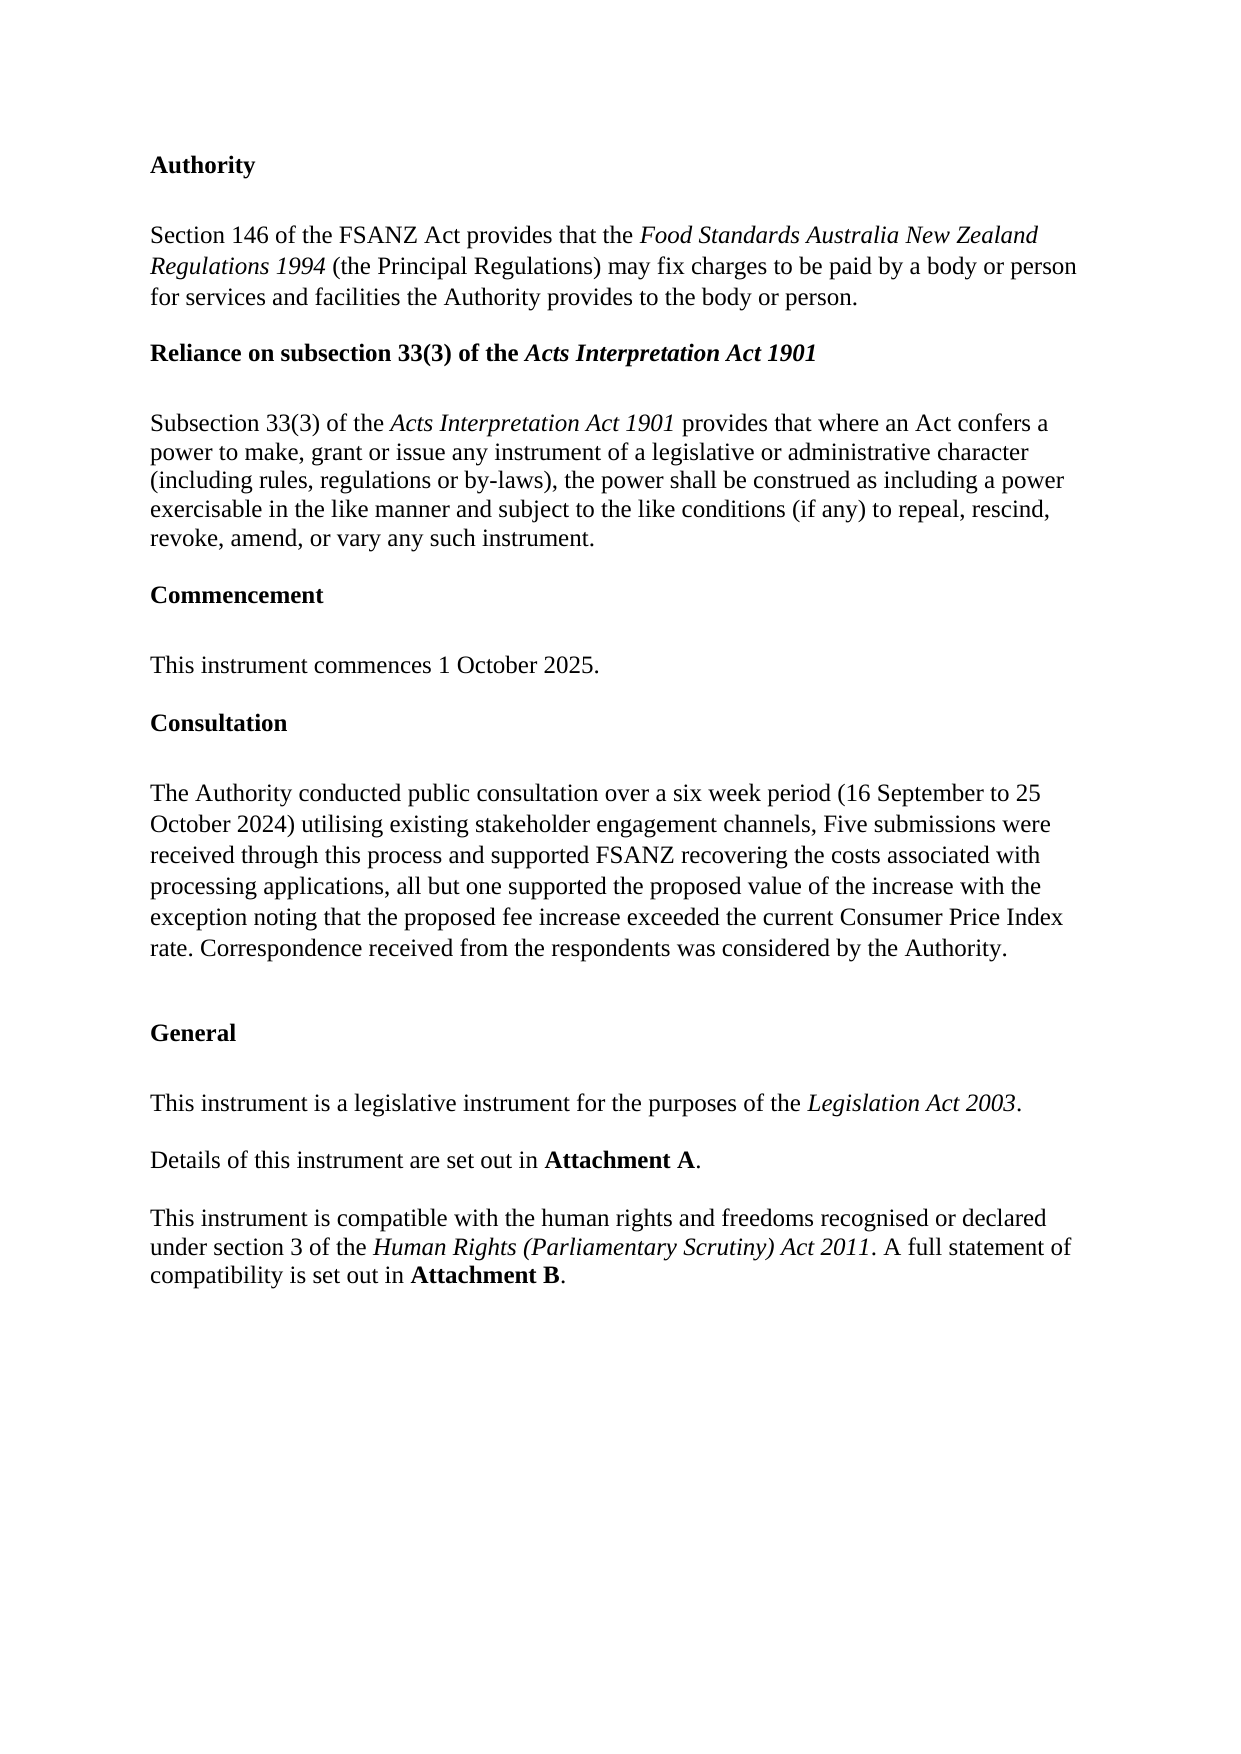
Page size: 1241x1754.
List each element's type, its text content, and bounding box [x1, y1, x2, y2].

text Commencement [150, 581, 1090, 609]
text This instrument is compatible with the human rights and freedoms recognised or declared under section 3 of the Human Rights (Parliamentary Scrutiny) Act 2011. A full statement of compatibility is set out in Attachment B. [150, 1203, 1090, 1289]
text Authority [150, 150, 1090, 179]
text This instrument commences 1 October 2025. [150, 651, 1090, 679]
text Section 146 of the FSANZ Act provides that the Food Standards Australia New Zealand Regulations 1994 (the Principal Regulations) may fix charges to be paid by a body or person for services and facilities the Authority provides to the body or person. [150, 220, 1090, 311]
text Reliance on subsection 33(3) of the Acts Interpretation Act 1901 [150, 338, 1090, 367]
text Consultation [150, 708, 1090, 737]
text Details of this instrument are set out in Attachment A. [150, 1146, 1090, 1174]
text General [150, 1018, 1090, 1047]
text This instrument is a legislative instrument for the purposes of the Legislation Act 2003. [150, 1088, 1090, 1117]
text The Authority conducted public consultation over a six week period (16 September to 25 October 2024) utilising existing stakeholder engagement channels, Five submissions were received through this process and supported FSANZ recovering the costs associated with processing applications, all but one supported the proposed value of the increase with the exception noting that the proposed fee increase exceeded the current Consumer Price Index rate. Correspondence received from the respondents was considered by the Authority. [150, 778, 1090, 962]
text Subsection 33(3) of the Acts Interpretation Act 1901 provides that where an Act confers a power to make, grant or issue any instrument of a legislative or administrative character (including rules, regulations or by-laws), the power shall be construed as including a power exercisable in the like manner and subject to the like conditions (if any) to repeal, rescind, revoke, amend, or vary any such instrument. [150, 408, 1090, 552]
